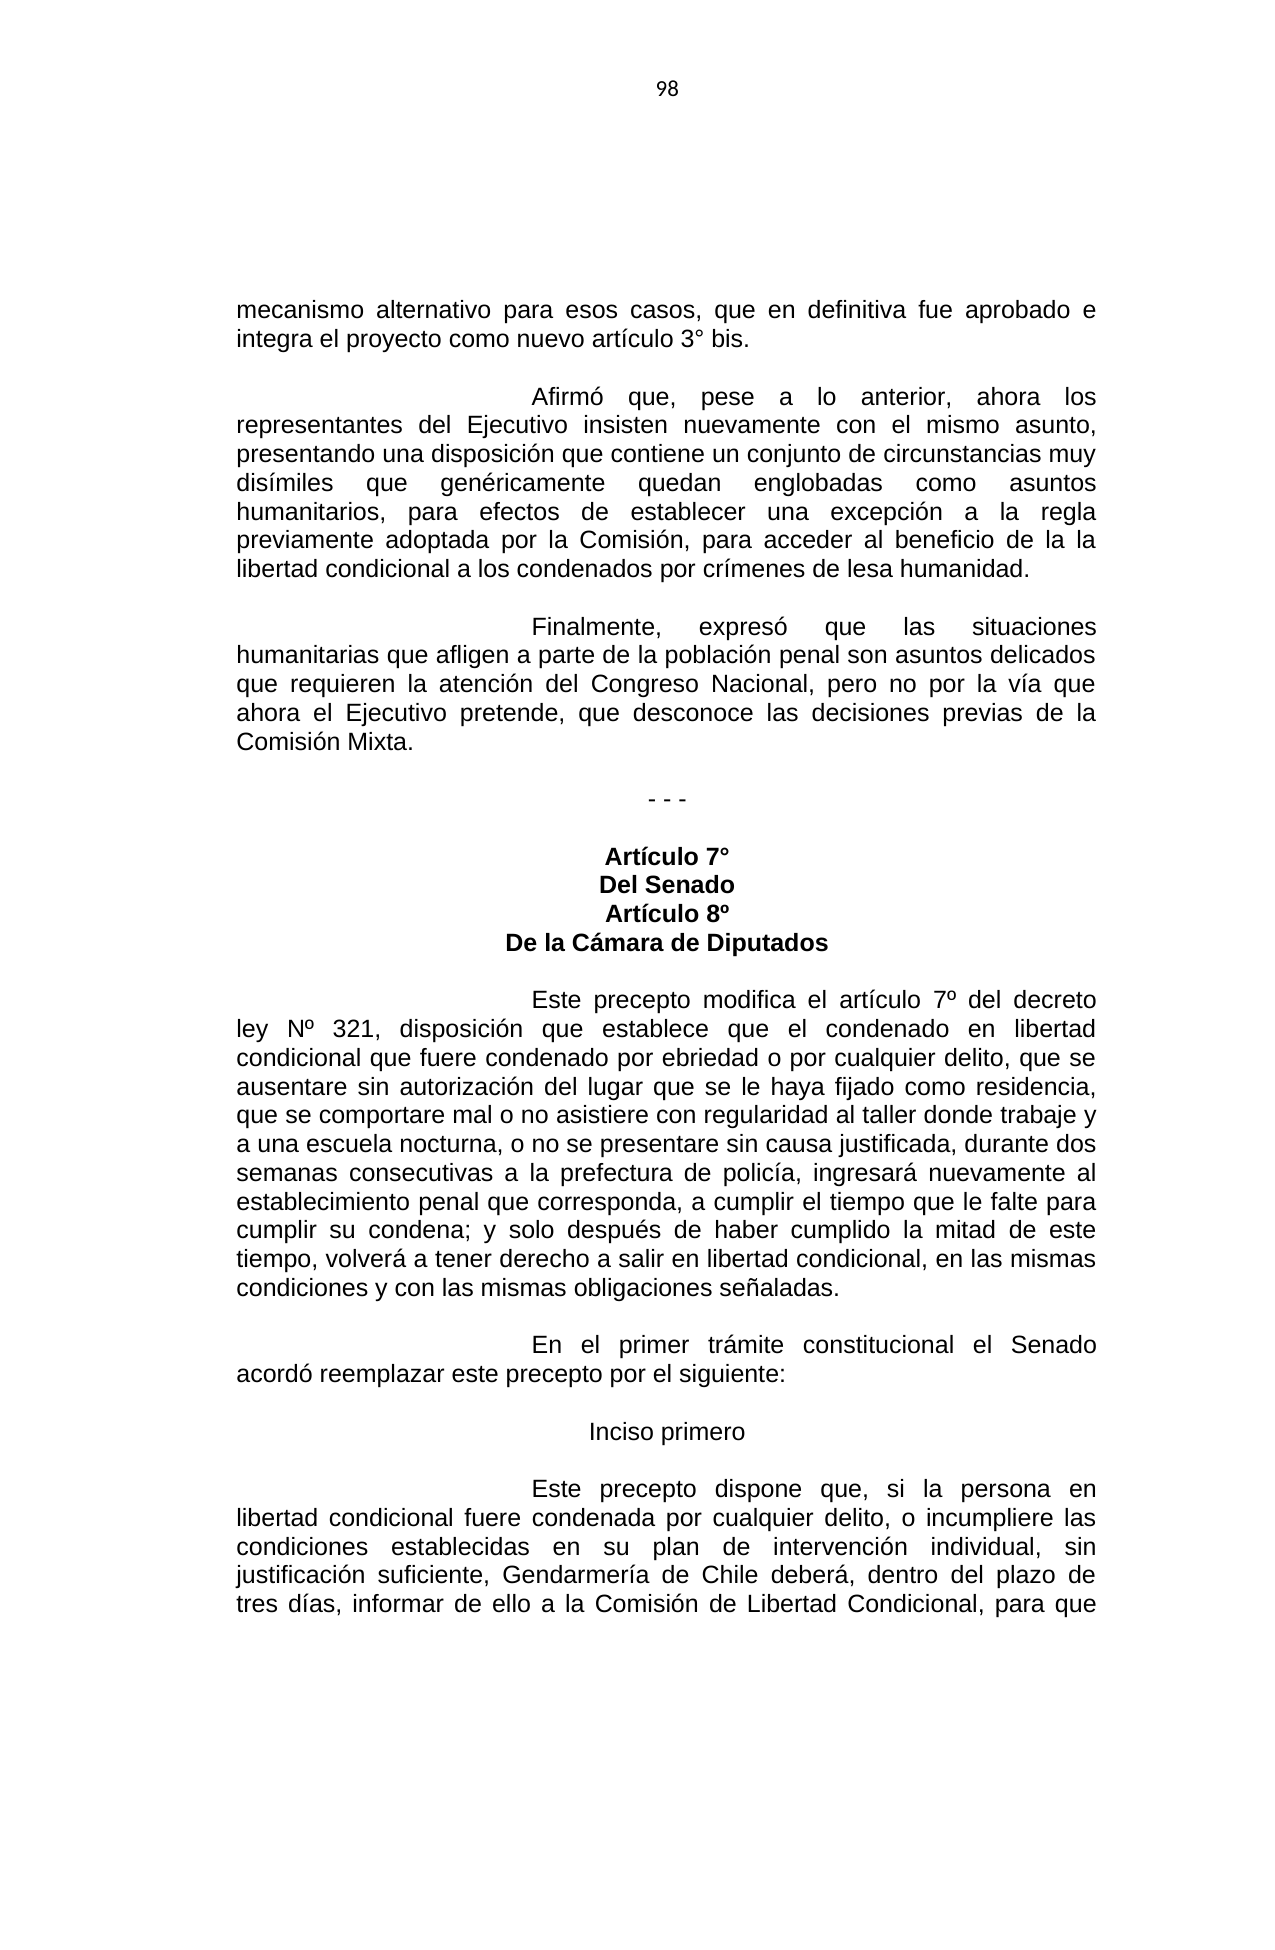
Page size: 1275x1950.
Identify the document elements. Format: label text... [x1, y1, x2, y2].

text - - - [236, 784, 1098, 813]
text De la Cámara de Diputados [236, 928, 1098, 957]
text Inciso primero [236, 1417, 1098, 1445]
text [236, 295, 1098, 353]
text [236, 1474, 1098, 1618]
text En el primer trámite constitucional el Senado acordó reemplazar este precepto por el siguiente: [236, 1330, 1098, 1388]
text Finalmente, expresó que las situaciones humanitarias que afligen a parte de la población penal son asuntos delicados que requieren la atención del Congreso Nacional, pero no por la vía que ahora el Ejecutivo pretende, que desconoce las decisiones previas de la Comisión Mixta. [236, 612, 1098, 755]
text Artículo 8º [236, 899, 1098, 928]
text Del Senado [236, 870, 1098, 899]
text Artículo 7° [236, 842, 1098, 870]
text Este precepto modifica el artículo 7º del decreto ley Nº 321, disposición que establece que el condenado en libertad condicional que fuere condenado por ebriedad o por cualquier delito, que se ausentare sin autorización del lugar que se le haya fijado como residencia, que se comportare mal o no asistiere con regularidad al taller donde trabaje y a una escuela nocturna, o no se presentare sin causa justificada, durante dos semanas consecutivas a la prefectura de policía, ingresará nuevamente al establecimiento penal que corresponda, a cumplir el tiempo que le falte para cumplir su condena; y solo después de haber cumplido la mitad de este tiempo, volverá a tener derecho a salir en libertad condicional, en las mismas condiciones y con las mismas obligaciones señaladas. [236, 985, 1098, 1302]
text Afirmó que, pese a lo anterior, ahora los representantes del Ejecutivo insisten nuevamente con el mismo asunto, presentando una disposición que contiene un conjunto de circunstancias muy disímiles que genéricamente quedan englobadas como asuntos humanitarios, para efectos de establecer una excepción a la regla previamente adoptada por la Comisión, para acceder al beneficio de la la libertad condicional a los condenados por crímenes de lesa humanidad. [236, 382, 1098, 583]
